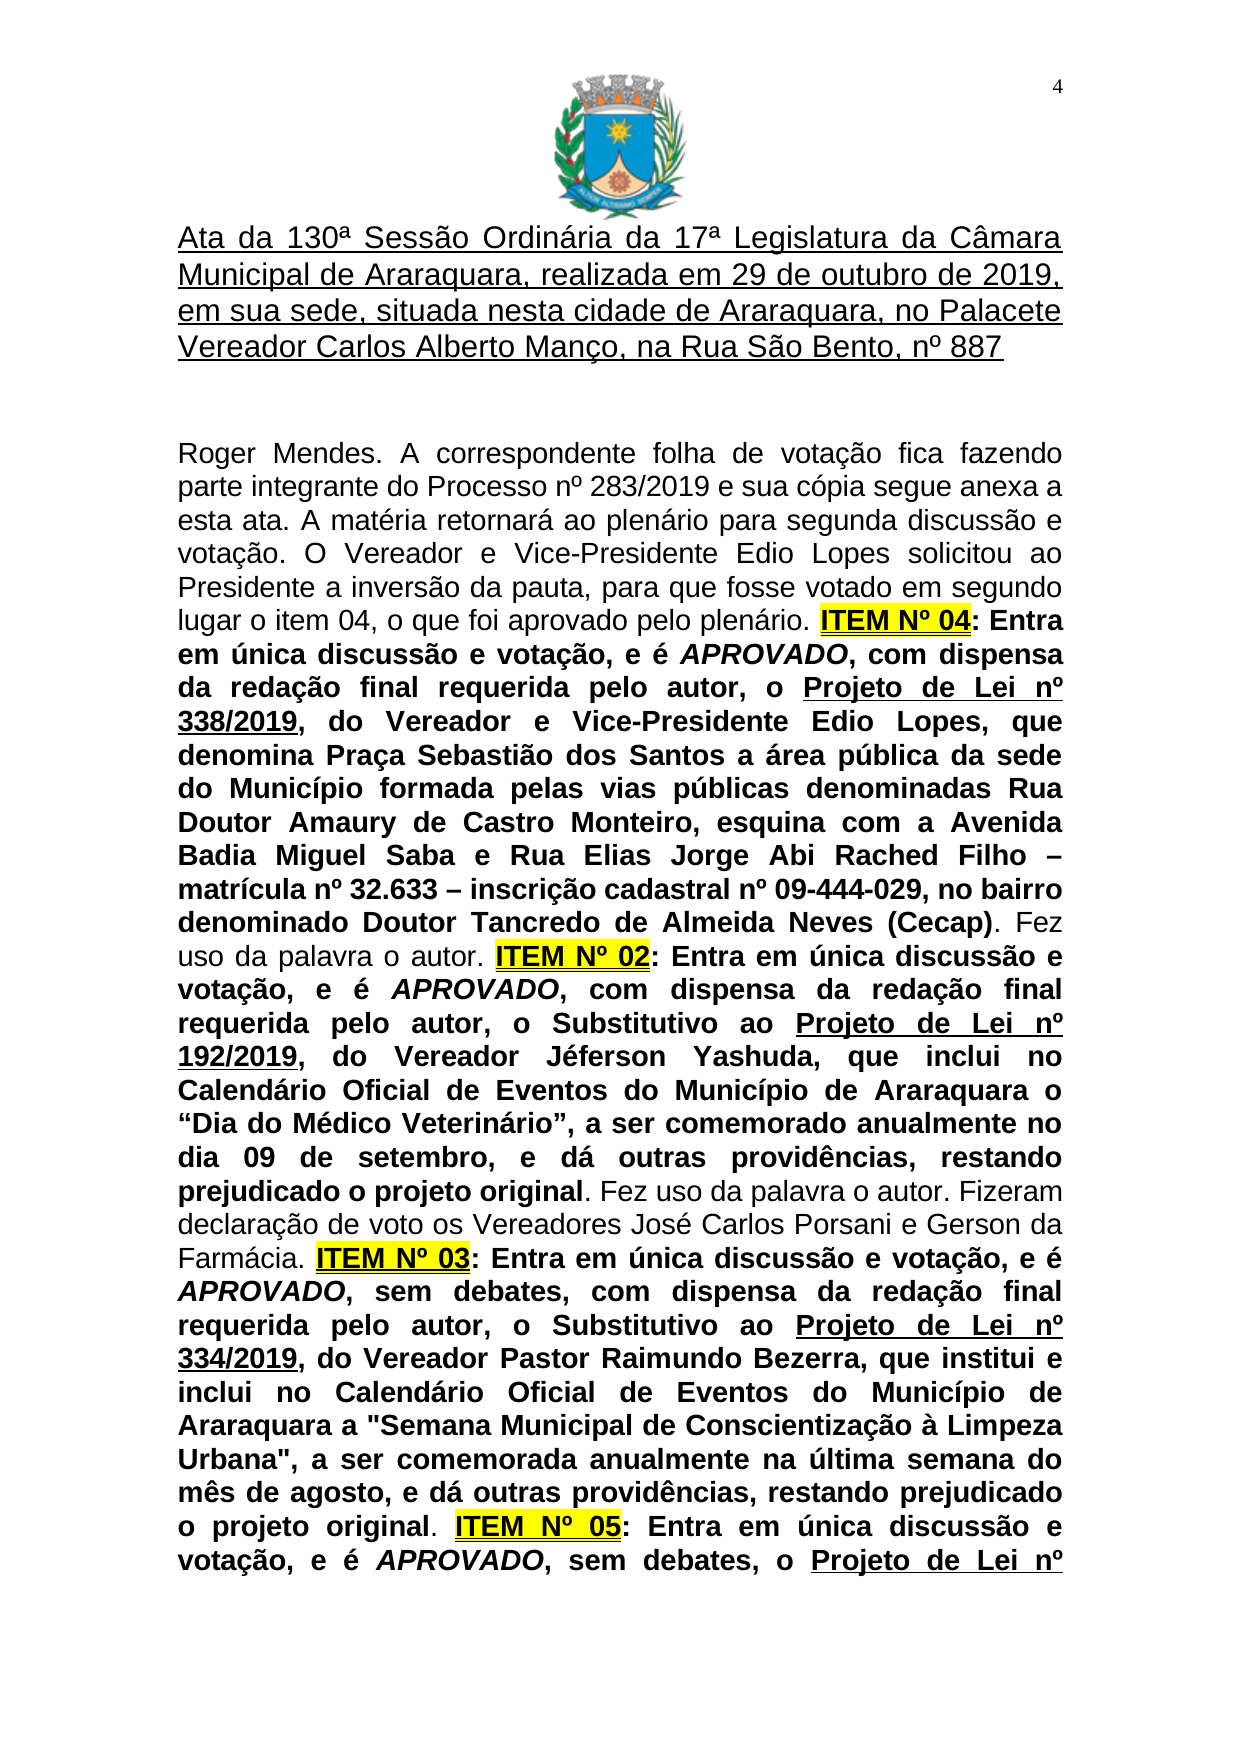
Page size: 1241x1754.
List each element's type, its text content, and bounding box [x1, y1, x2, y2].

picture [553, 73, 687, 220]
